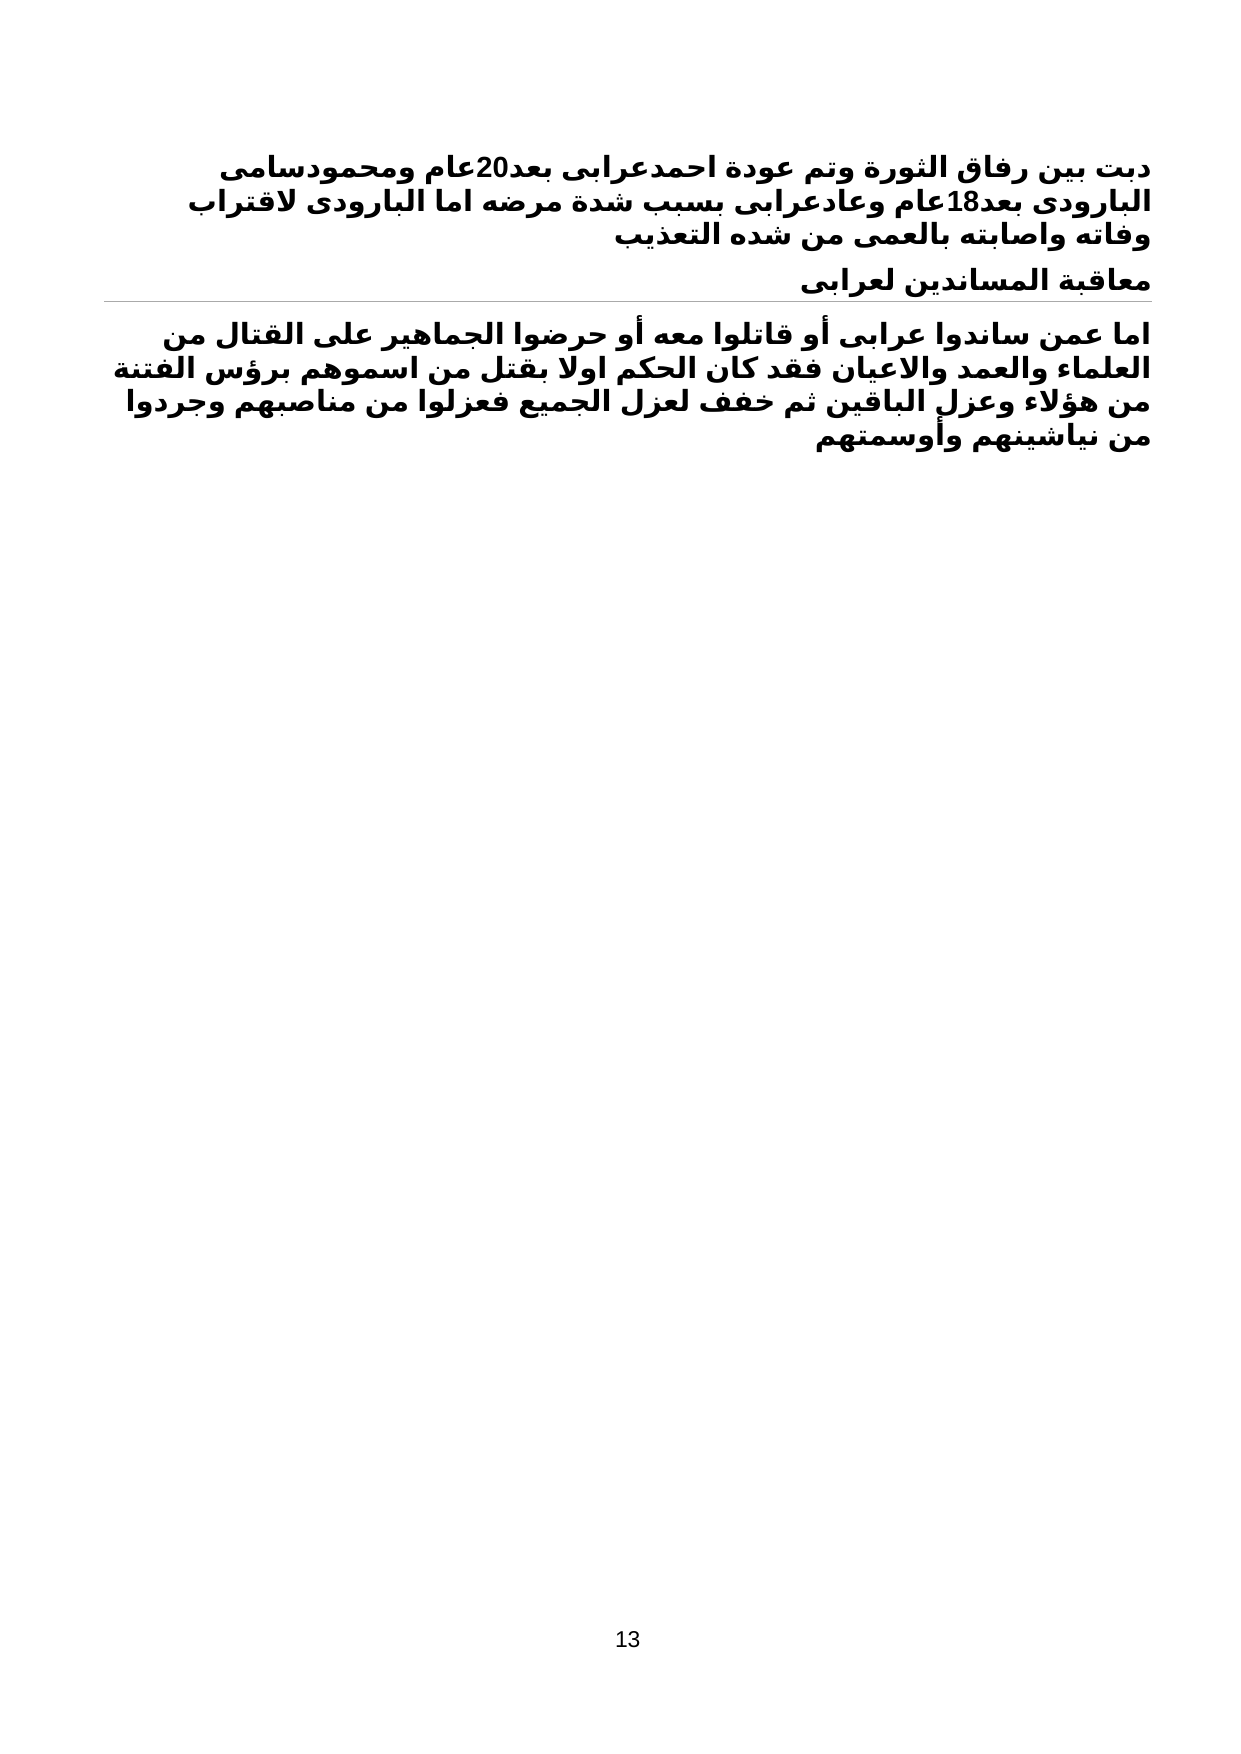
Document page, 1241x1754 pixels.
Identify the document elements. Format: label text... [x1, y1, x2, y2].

text معاقبة المساندين لعرابى [103, 263, 1152, 302]
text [103, 150, 1152, 251]
text اما عمن ساندوا عرابى أو قاتلوا معه أو حرضوا الجماهير على القتال من العلماء والعمد والاعيان فقد كان الحكم اولا بقتل من اسموهم برؤس الفتنة من هؤلاء وعزل الباقين ثم خفف لعزل الجميع فعزلوا من مناصبهم وجردوا من نياشينهم وأوسمتهم [103, 317, 1152, 452]
